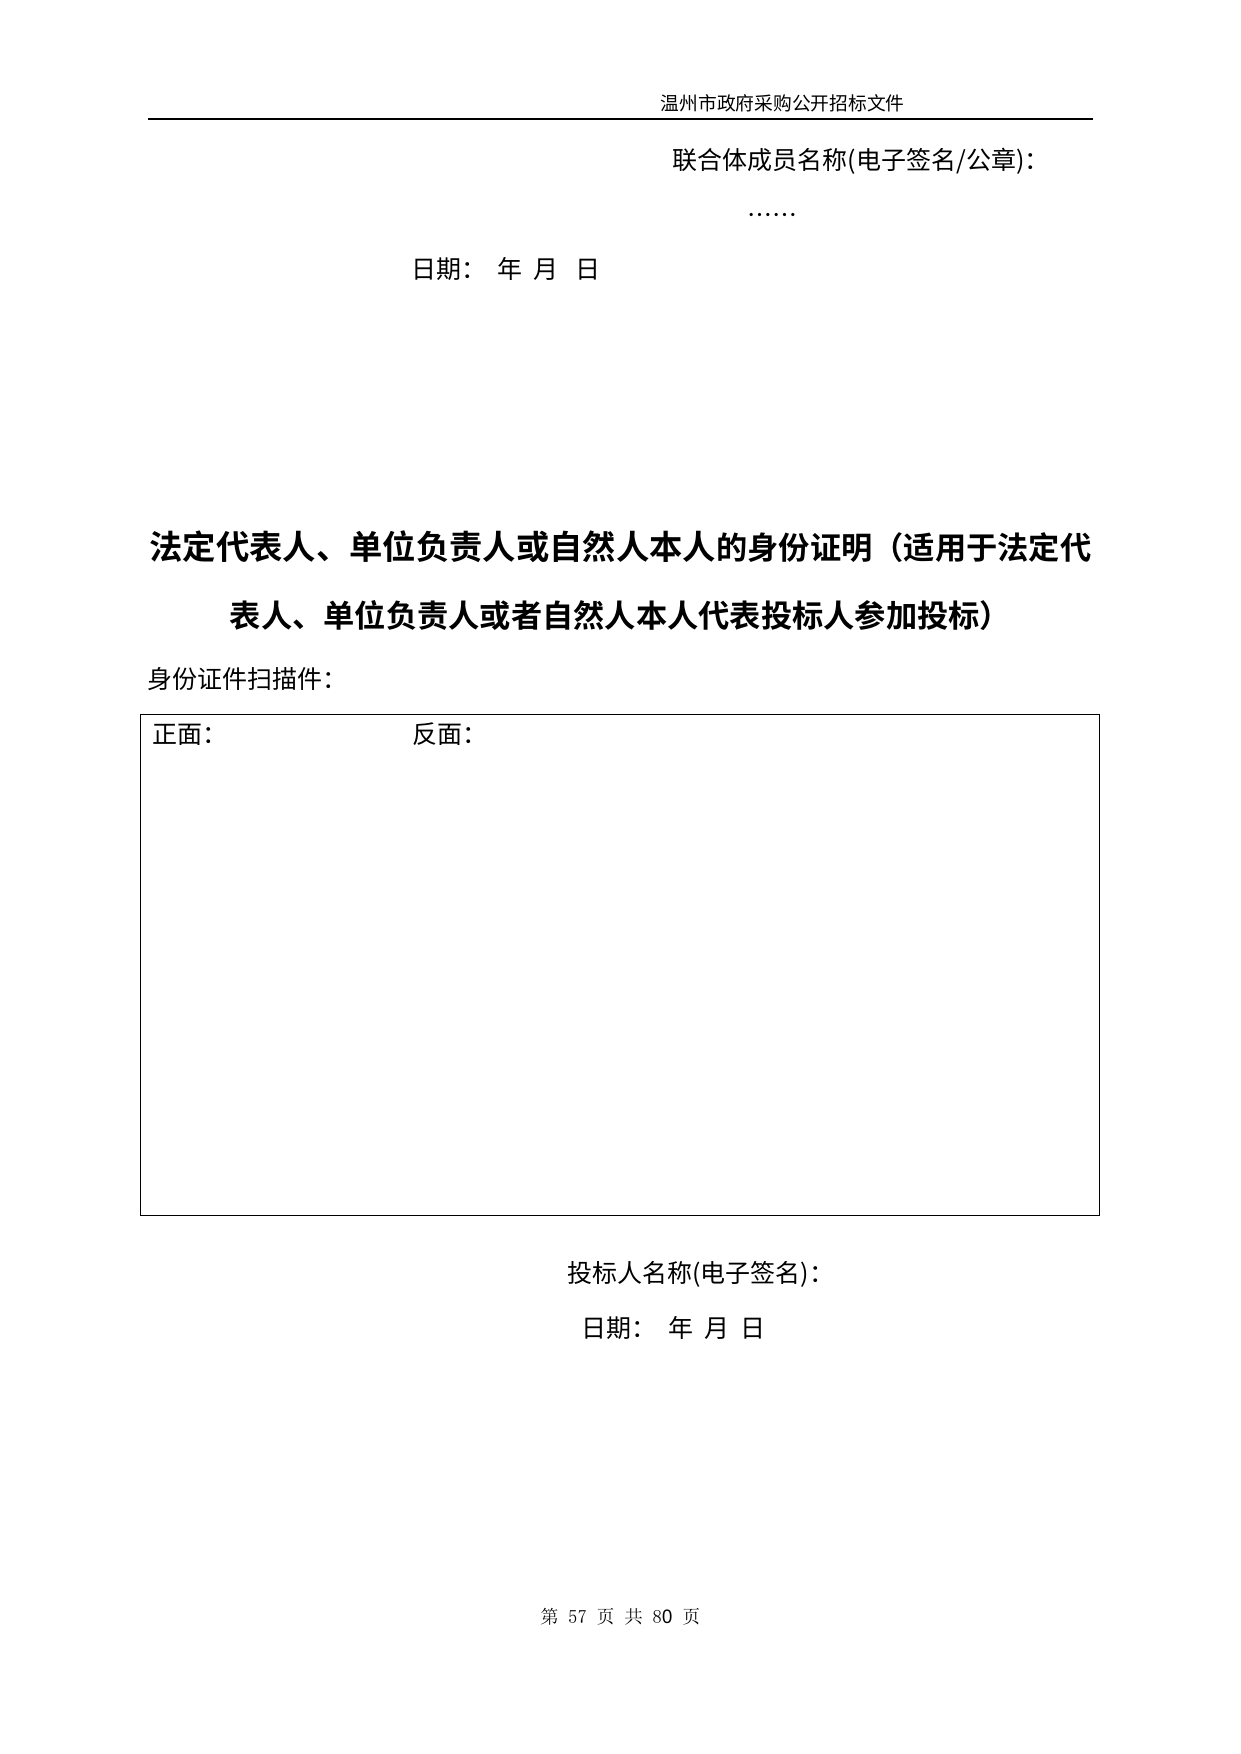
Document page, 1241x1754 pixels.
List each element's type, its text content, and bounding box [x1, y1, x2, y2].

text 日期： 年 月 日 [148, 249, 1093, 286]
text 日期： 年 月 日 [148, 1308, 1093, 1344]
text …… [148, 195, 1093, 231]
text 法定代表人、单位负责人或自然人本人的身份证明（适用于法定代表人、单位负责人或者自然人本人代表投标人参加投标） [148, 521, 1093, 637]
text 联合体成员名称(电子签名/公章)： [148, 141, 1093, 177]
table_header 正面： 反面： [141, 715, 1099, 1215]
text 身份证件扫描件： [148, 659, 1093, 696]
text 投标人名称(电子签名)： [148, 1254, 1093, 1290]
